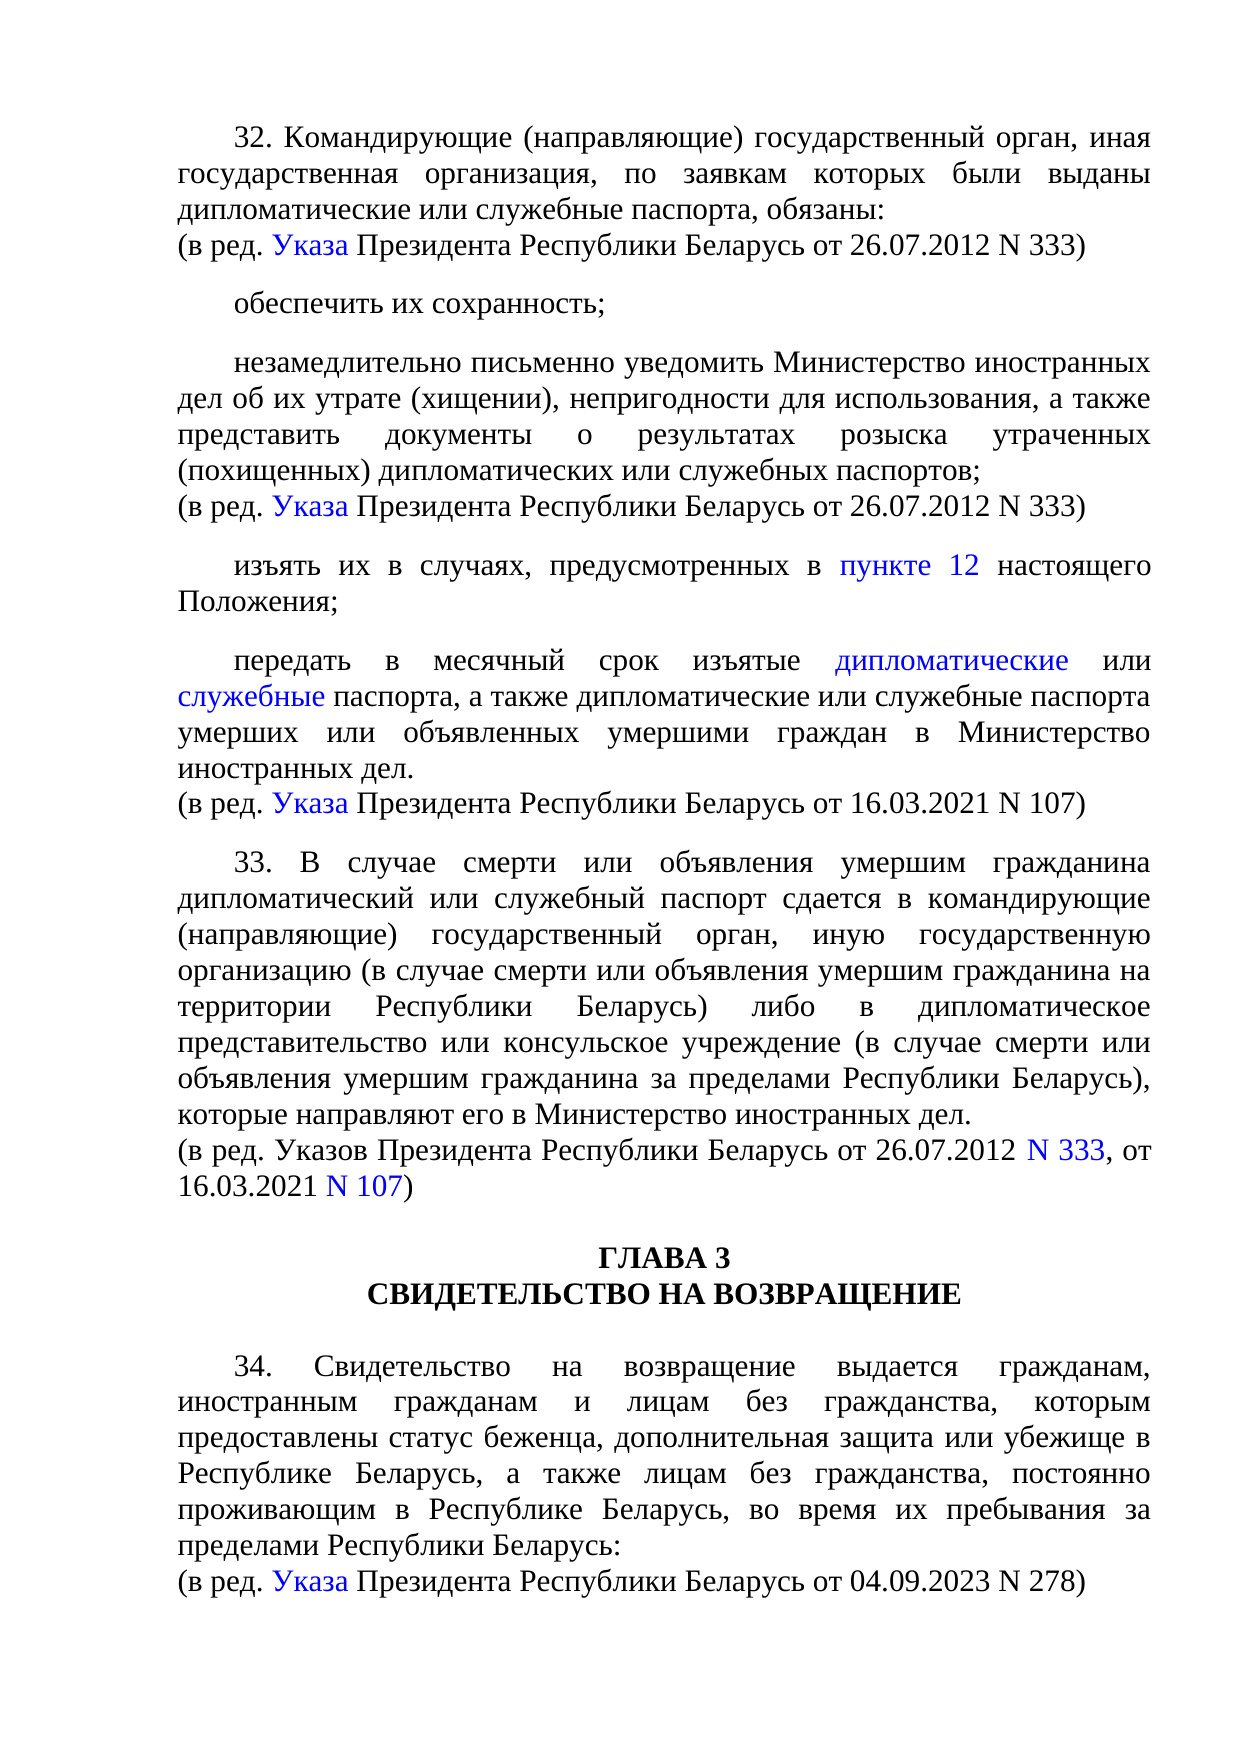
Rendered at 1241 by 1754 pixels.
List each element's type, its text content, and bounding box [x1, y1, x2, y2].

text (в ред. Указов Президента Республики Беларусь от 26.07.2012 N 333, от 16.03.2021 N 107) [177, 1131, 1152, 1203]
text 32. Командирующие (направляющие) государственный орган, иная государственная организация, по заявкам которых были выданы дипломатические или служебные паспорта, обязаны: [177, 118, 1152, 226]
text СВИДЕТЕЛЬСТВО НА ВОЗВРАЩЕНИЕ [177, 1275, 1152, 1311]
text (в ред. Указа Президента Республики Беларусь от 26.07.2012 N 333) [177, 487, 1152, 523]
text (в ред. Указа Президента Республики Беларусь от 16.03.2021 N 107) [177, 785, 1152, 821]
text (в ред. Указа Президента Республики Беларусь от 04.09.2023 N 278) [177, 1562, 1152, 1598]
text передать в месячный срок изъятые дипломатические или служебные паспорта, а также дипломатические или служебные паспорта умерших или объявленных умершими граждан в Министерство иностранных дел. [177, 641, 1152, 785]
text незамедлительно письменно уведомить Министерство иностранных дел об их утрате (хищении), непригодности для использования, а также представить документы о результатах розыска утраченных (похищенных) дипломатических или служебных паспортов; [177, 344, 1152, 487]
text изъять их в случаях, предусмотренных в пункте 12 настоящего Положения; [177, 546, 1152, 618]
text 34. Свидетельство на возвращение выдается гражданам, иностранным гражданам и лицам без гражданства, которым предоставлены статус беженца, дополнительная защита или убежище в Республике Беларусь, а также лицам без гражданства, постоянно проживающим в Республике Беларусь, во время их пребывания за пределами Республики Беларусь: [177, 1347, 1152, 1562]
text обеспечить их сохранность; [177, 285, 1152, 321]
text ГЛАВА 3 [177, 1239, 1152, 1275]
text (в ред. Указа Президента Республики Беларусь от 26.07.2012 N 333) [177, 226, 1152, 262]
text 33. В случае смерти или объявления умершим гражданина дипломатический или служебный паспорт сдается в командирующие (направляющие) государственный орган, иную государственную организацию (в случае смерти или объявления умершим гражданина на территории Республики Беларусь) либо в дипломатическое представительство или консульское учреждение (в случае смерти или объявления умершим гражданина за пределами Республики Беларусь), которые направляют его в Министерство иностранных дел. [177, 844, 1152, 1131]
